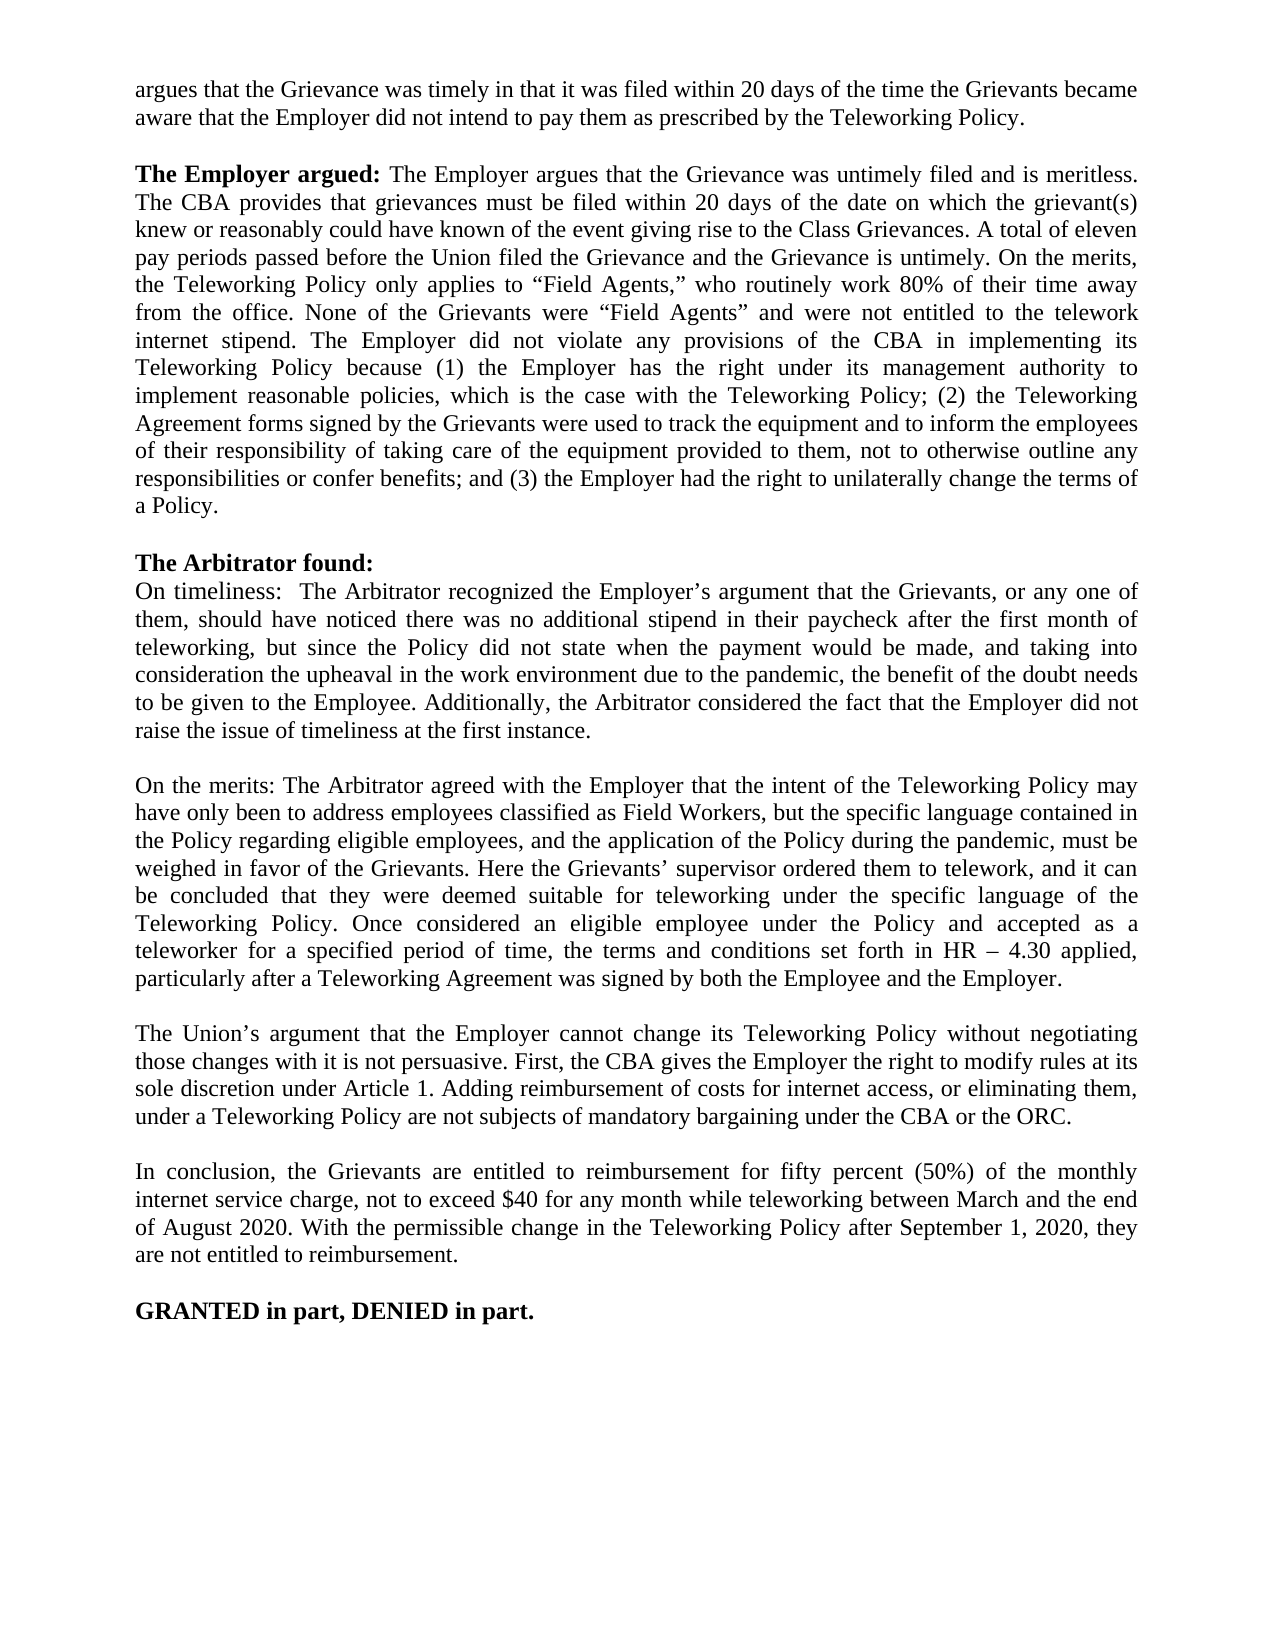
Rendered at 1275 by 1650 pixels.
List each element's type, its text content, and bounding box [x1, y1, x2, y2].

text The Arbitrator found: [135, 548, 1140, 576]
text The Employer argued: The Employer argues that the Grievance was untimely filed and is meritless. The CBA provides that grievances must be filed within 20 days of the date on which the grievant(s) knew or reasonably could have known of the event giving rise to the Class Grievances. A total of eleven pay periods passed before the Union filed the Grievance and the Grievance is untimely. On the merits, the Teleworking Policy only applies to “Field Agents,” who routinely work 80% of their time away from the office. None of the Grievants were “Field Agents” and were not entitled to the telework internet stipend. The Employer did not violate any provisions of the CBA in implementing its Teleworking Policy because (1) the Employer has the right under its management authority to implement reasonable policies, which is the case with the Teleworking Policy; (2) the Teleworking Agreement forms signed by the Grievants were used to track the equipment and to inform the employees of their responsibility of taking care of the equipment provided to them, not to otherwise outline any responsibilities or confer benefits; and (3) the Employer had the right to unilaterally change the terms of a Policy. [135, 159, 1140, 519]
text On the merits: The Arbitrator agreed with the Employer that the intent of the Teleworking Policy may have only been to address employees classified as Field Workers, but the specific language contained in the Policy regarding eligible employees, and the application of the Policy during the pandemic, must be weighed in favor of the Grievants. Here the Grievants’ supervisor ordered them to telework, and it can be concluded that they were deemed suitable for teleworking under the specific language of the Teleworking Policy. Once considered an eligible employee under the Policy and accepted as a teleworker for a specified period of time, the terms and conditions set forth in HR – 4.30 applied, particularly after a Teleworking Agreement was signed by both the Employee and the Employer. [135, 771, 1140, 992]
text On timeliness: The Arbitrator recognized the Employer’s argument that the Grievants, or any one of them, should have noticed there was no additional stipend in their paycheck after the first month of teleworking, but since the Policy did not state when the payment would be made, and taking into consideration the upheaval in the work environment due to the pandemic, the benefit of the doubt needs to be given to the Employee. Additionally, the Arbitrator considered the fact that the Employer did not raise the issue of timeliness at the first instance. [135, 576, 1140, 743]
text In conclusion, the Grievants are entitled to reimbursement for fifty percent (50%) of the monthly internet service charge, not to exceed $40 for any month while teleworking between March and the end of August 2020. With the permissible change in the Teleworking Policy after September 1, 2020, they are not entitled to reimbursement. [135, 1157, 1140, 1268]
text The Union’s argument that the Employer cannot change its Teleworking Policy without negotiating those changes with it is not persuasive. First, the CBA gives the Employer the right to modify rules at its sole discretion under Article 1. Adding reimbursement of costs for internet access, or eliminating them, under a Teleworking Policy are not subjects of mandatory bargaining under the CBA or the ORC. [135, 1019, 1140, 1130]
text GRANTED in part, DENIED in part. [135, 1296, 1140, 1325]
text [135, 75, 1140, 130]
